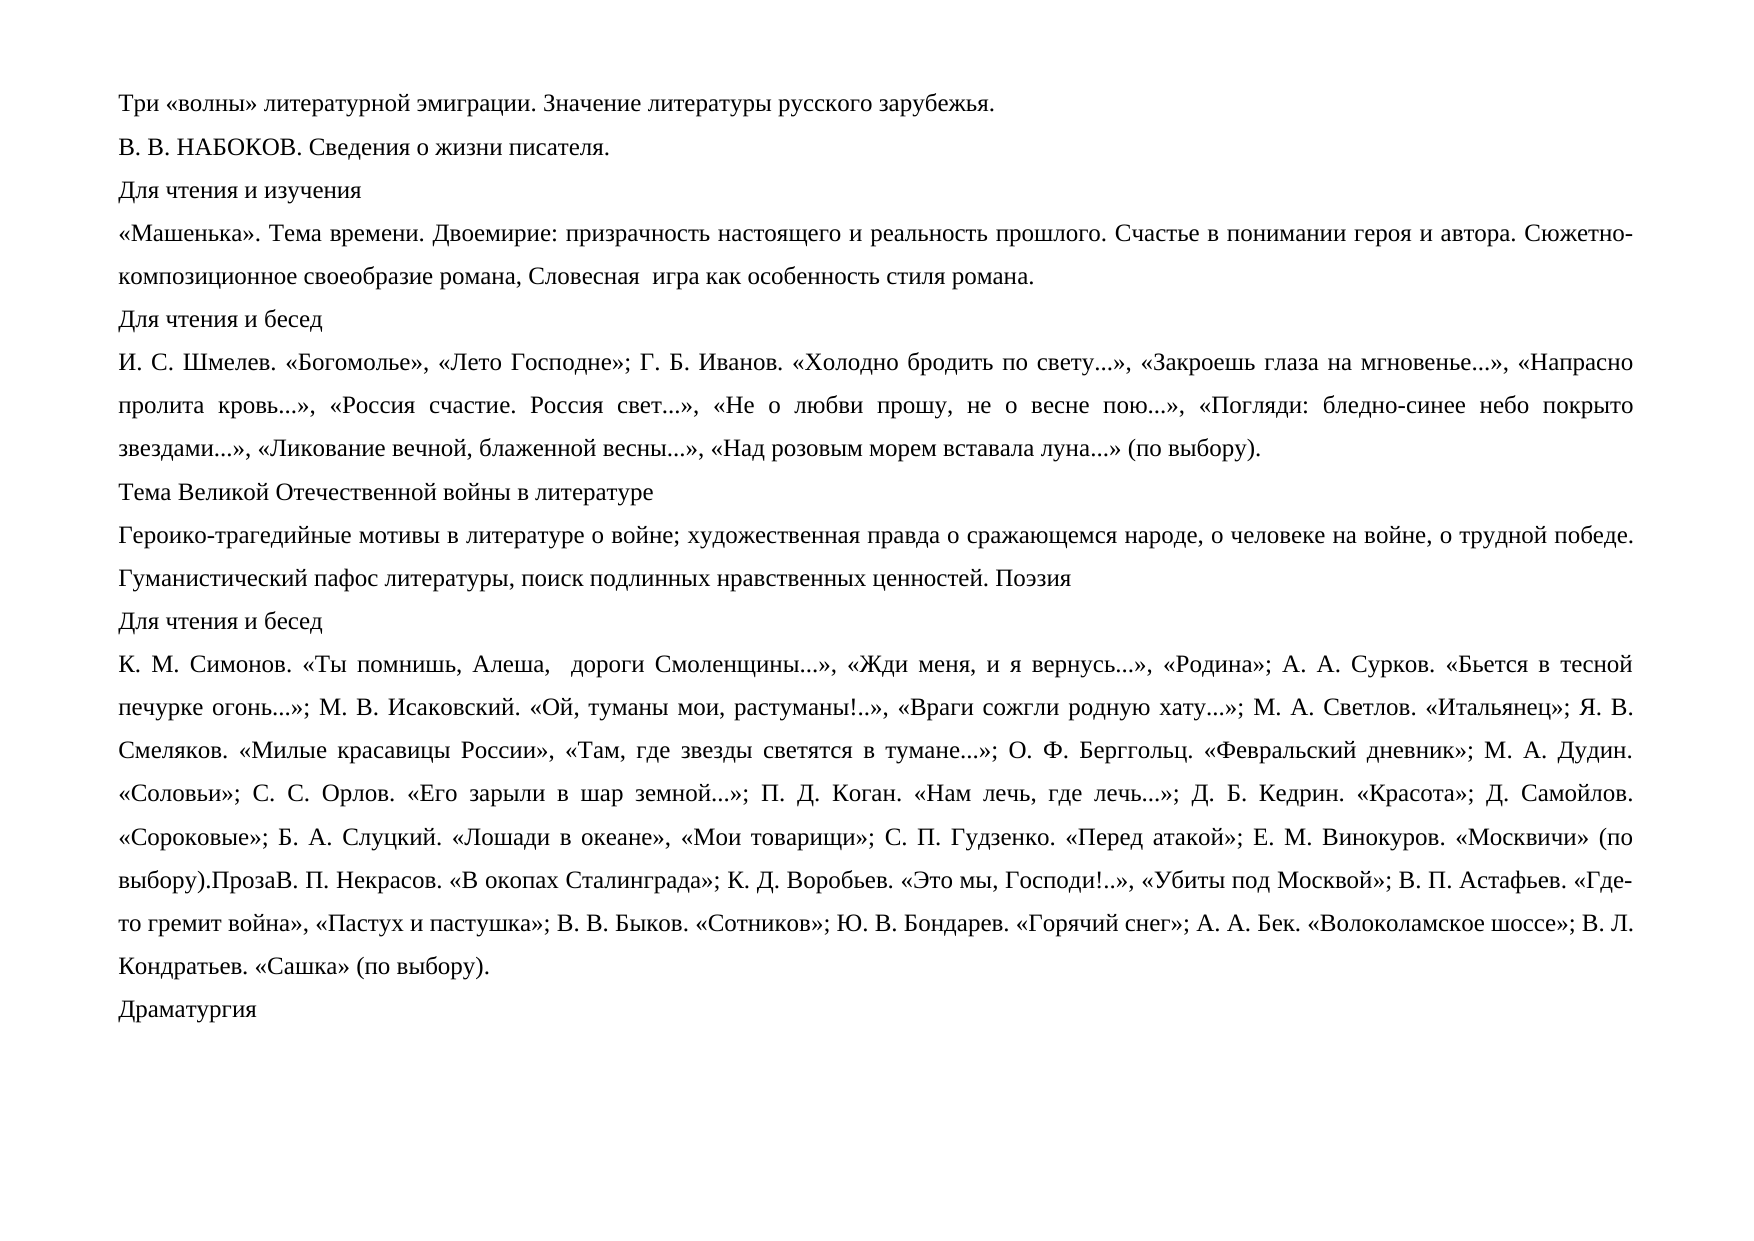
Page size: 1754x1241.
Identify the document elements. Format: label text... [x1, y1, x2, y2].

text Для чтения и бесед [118, 606, 1636, 635]
text К. М. Симонов. «Ты помнишь, Алеша, дороги Смоленщины...», «Жди меня, и я вернусь...», «Родина»; А. А. Сурков. «Бьется в тесной печурке огонь...»; М. В. Исаковский. «Ой, туманы мои, растуманы!..», «Враги сожгли родную хату...»; М. А. Светлов. «Итальянец»; Я. В. Смеляков. «Милые красавицы России», «Там, где звезды светятся в тумане...»; О. Ф. Берггольц. «Февральский дневник»; М. А. Дудин. «Соловьи»; С. С. Орлов. «Его зарыли в шар земной...»; П. Д. Коган. «Нам лечь, где лечь...»; Д. Б. Кедрин. «Красота»; Д. Самойлов. «Сороковые»; Б. А. Слуцкий. «Лошади в океане», «Мои товарищи»; С. П. Гудзенко. «Перед атакой»; Е. М. Винокуров. «Москвичи» (по выбору).ПрозаВ. П. Некрасов. «В окопах Сталинграда»; К. Д. Воробьев. «Это мы, Господи!..», «Убиты под Москвой»; В. П. Астафьев. «Где-то гремит война», «Пастух и пастушка»; В. В. Быков. «Сотников»; Ю. В. Бондарев. «Горячий снег»; А. А. Бек. «Волоколамское шоссе»; В. Л. Кондратьев. «Сашка» (по выбору). [118, 649, 1636, 980]
text Три «волны» литературной эмиграции. Значение литературы русского зарубежья. [118, 88, 1636, 117]
text Для чтения и бесед [118, 304, 1636, 333]
text Для чтения и изучения [118, 175, 1636, 203]
text И. С. Шмелев. «Богомолье», «Лето Господне»; Г. Б. Иванов. «Холодно бродить по свету...», «Закроешь глаза на мгновенье...», «Напрасно пролита кровь...», «Россия счастие. Россия свет...», «Не о любви прошу, не о весне пою...», «Погляди: бледно-синее небо покрыто звездами...», «Ликование вечной, блаженной весны...», «Над розовым морем вставала луна...» (по выбору). [118, 347, 1636, 462]
text Тема Великой Отечественной войны в литературе [118, 477, 1636, 505]
text Драматургия [118, 994, 1636, 1023]
text В. В. НАБОКОВ. Сведения о жизни писателя. [118, 132, 1636, 160]
text Героико-трагедийные мотивы в литературе о войне; художественная правда о сражающемся народе, о человеке на войне, о трудной победе. Гуманистический пафос литературы, поиск подлинных нравственных ценностей. Поэзия [118, 520, 1636, 592]
text «Машенька». Тема времени. Двоемирие: призрачность настоящего и реальность прошлого. Счастье в понимании героя и автора. Сюжетно-композиционное своеобразие романа, Словесная игра как особенность стиля романа. [118, 218, 1636, 290]
